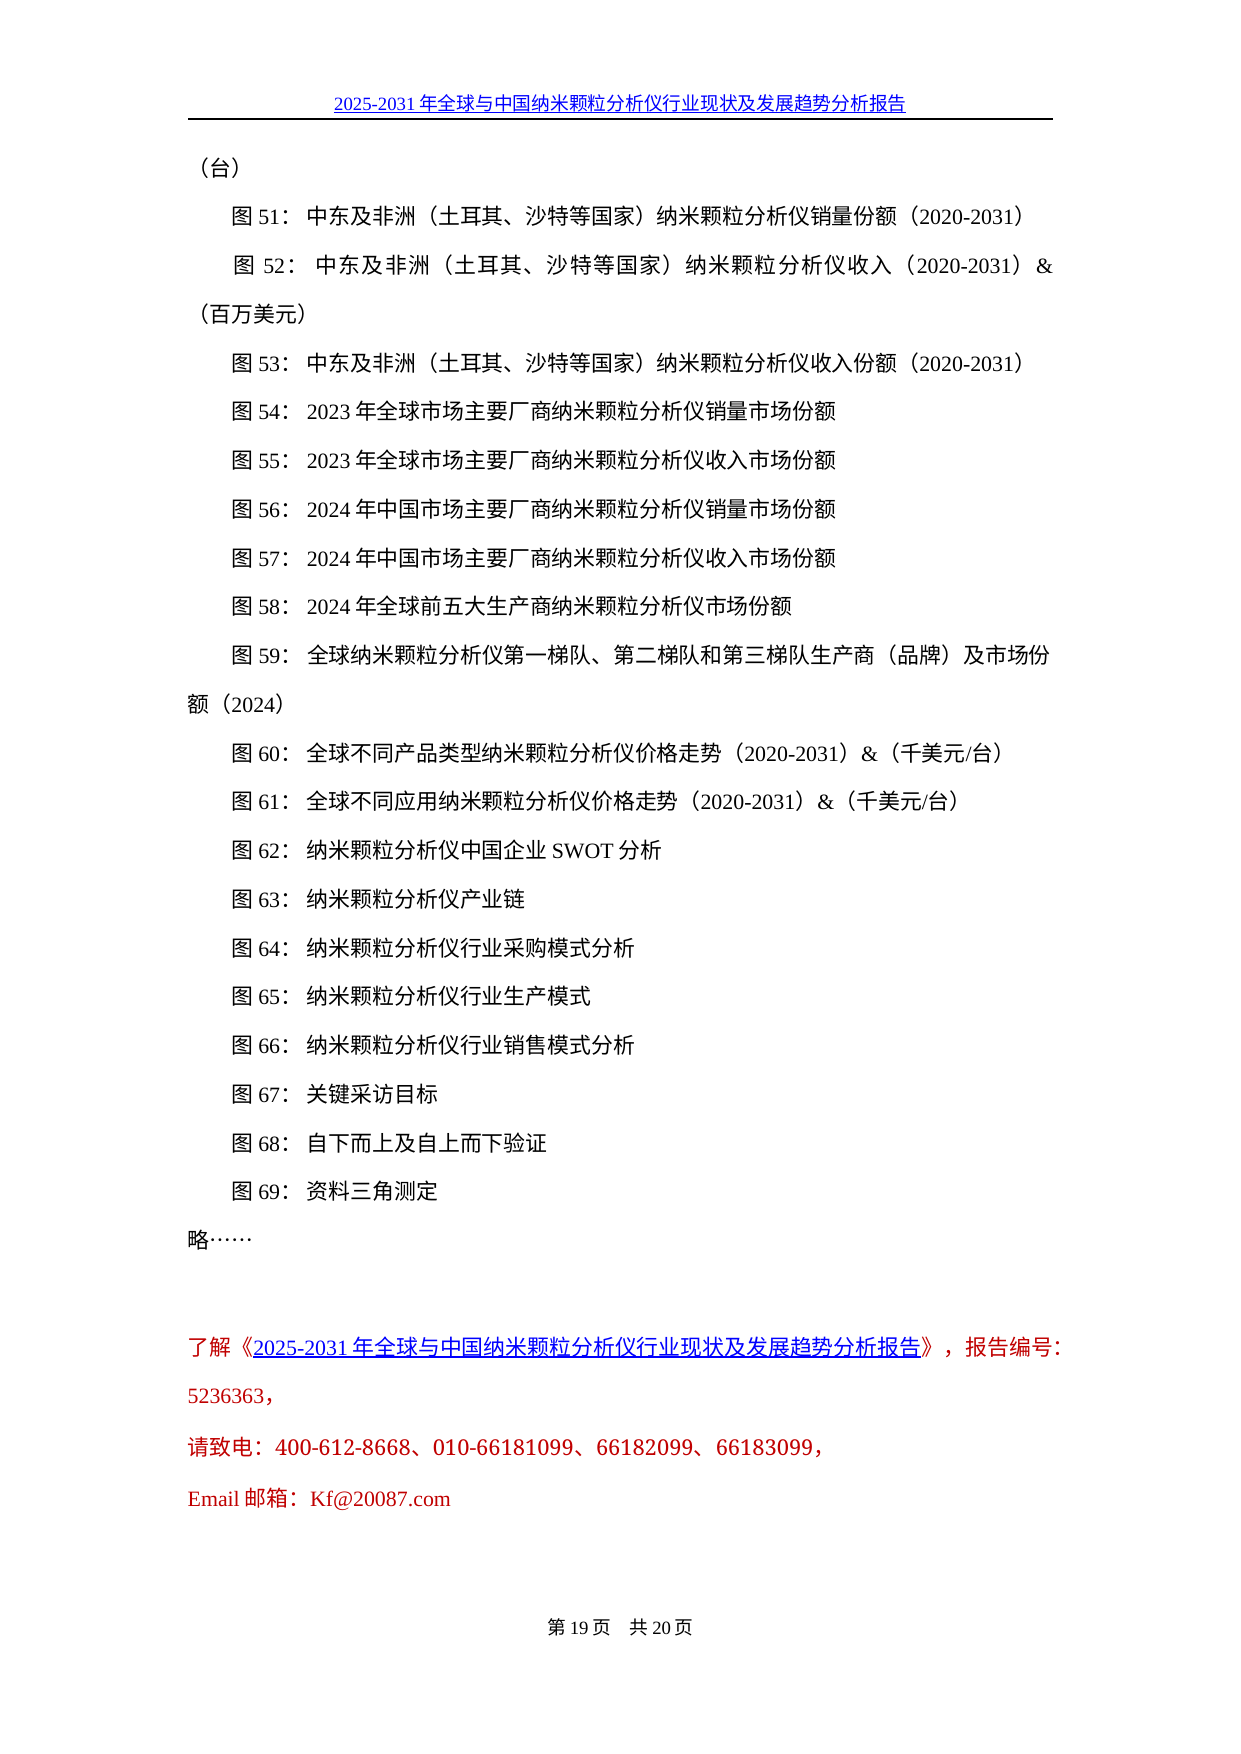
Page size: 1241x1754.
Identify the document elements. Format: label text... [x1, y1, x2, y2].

text 请致电：400-612-8668、010-66181099、66182099、66183099， [187, 1429, 1053, 1462]
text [187, 150, 1053, 1255]
text Email邮箱：Kf@20087.com [187, 1481, 1053, 1513]
text 了解《2025-2031年全球与中国纳米颗粒分析仪行业现状及发展趋势分析报告》，报告编号：5236363， [187, 1329, 1053, 1410]
